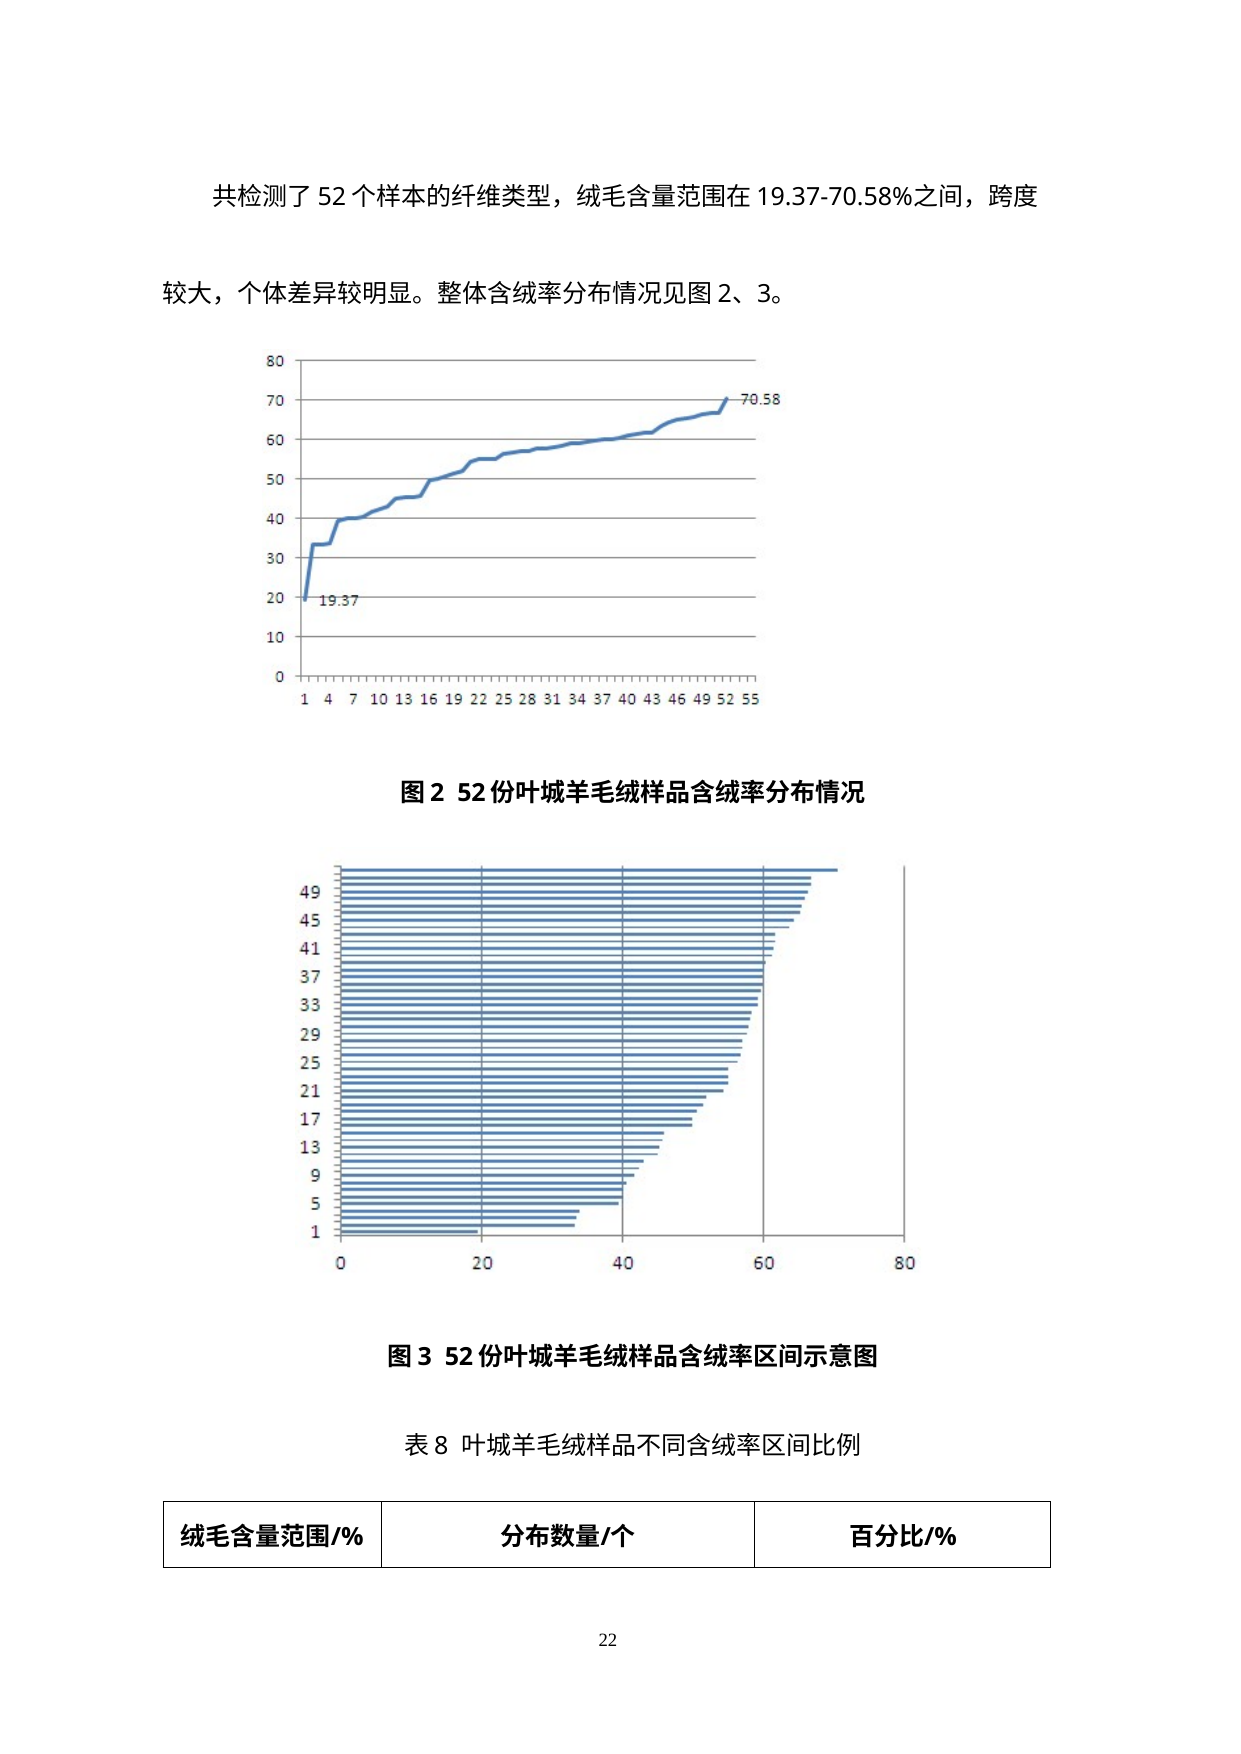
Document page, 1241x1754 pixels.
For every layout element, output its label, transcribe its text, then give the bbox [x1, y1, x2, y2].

text 表8 叶城羊毛绒样品不同含绒率区间比例 [162, 1411, 1053, 1476]
table_header 绒毛含量范围/% [164, 1502, 381, 1567]
text 共检测了52个样本的纤维类型，绒毛含量范围在19.37-70.58%之间，跨度较大，个体差异较明显。整体含绒率分布情况见图2、3。 [162, 162, 1053, 324]
table_header 百分比/% [755, 1502, 1050, 1567]
text 图3 52份叶城羊毛绒样品含绒率区间示意图 [162, 1322, 1053, 1387]
table_header 分布数量/个 [382, 1502, 754, 1567]
picture [295, 847, 970, 1282]
picture [261, 349, 835, 715]
text 图2 52份叶城羊毛绒样品含绒率分布情况 [162, 758, 1053, 823]
